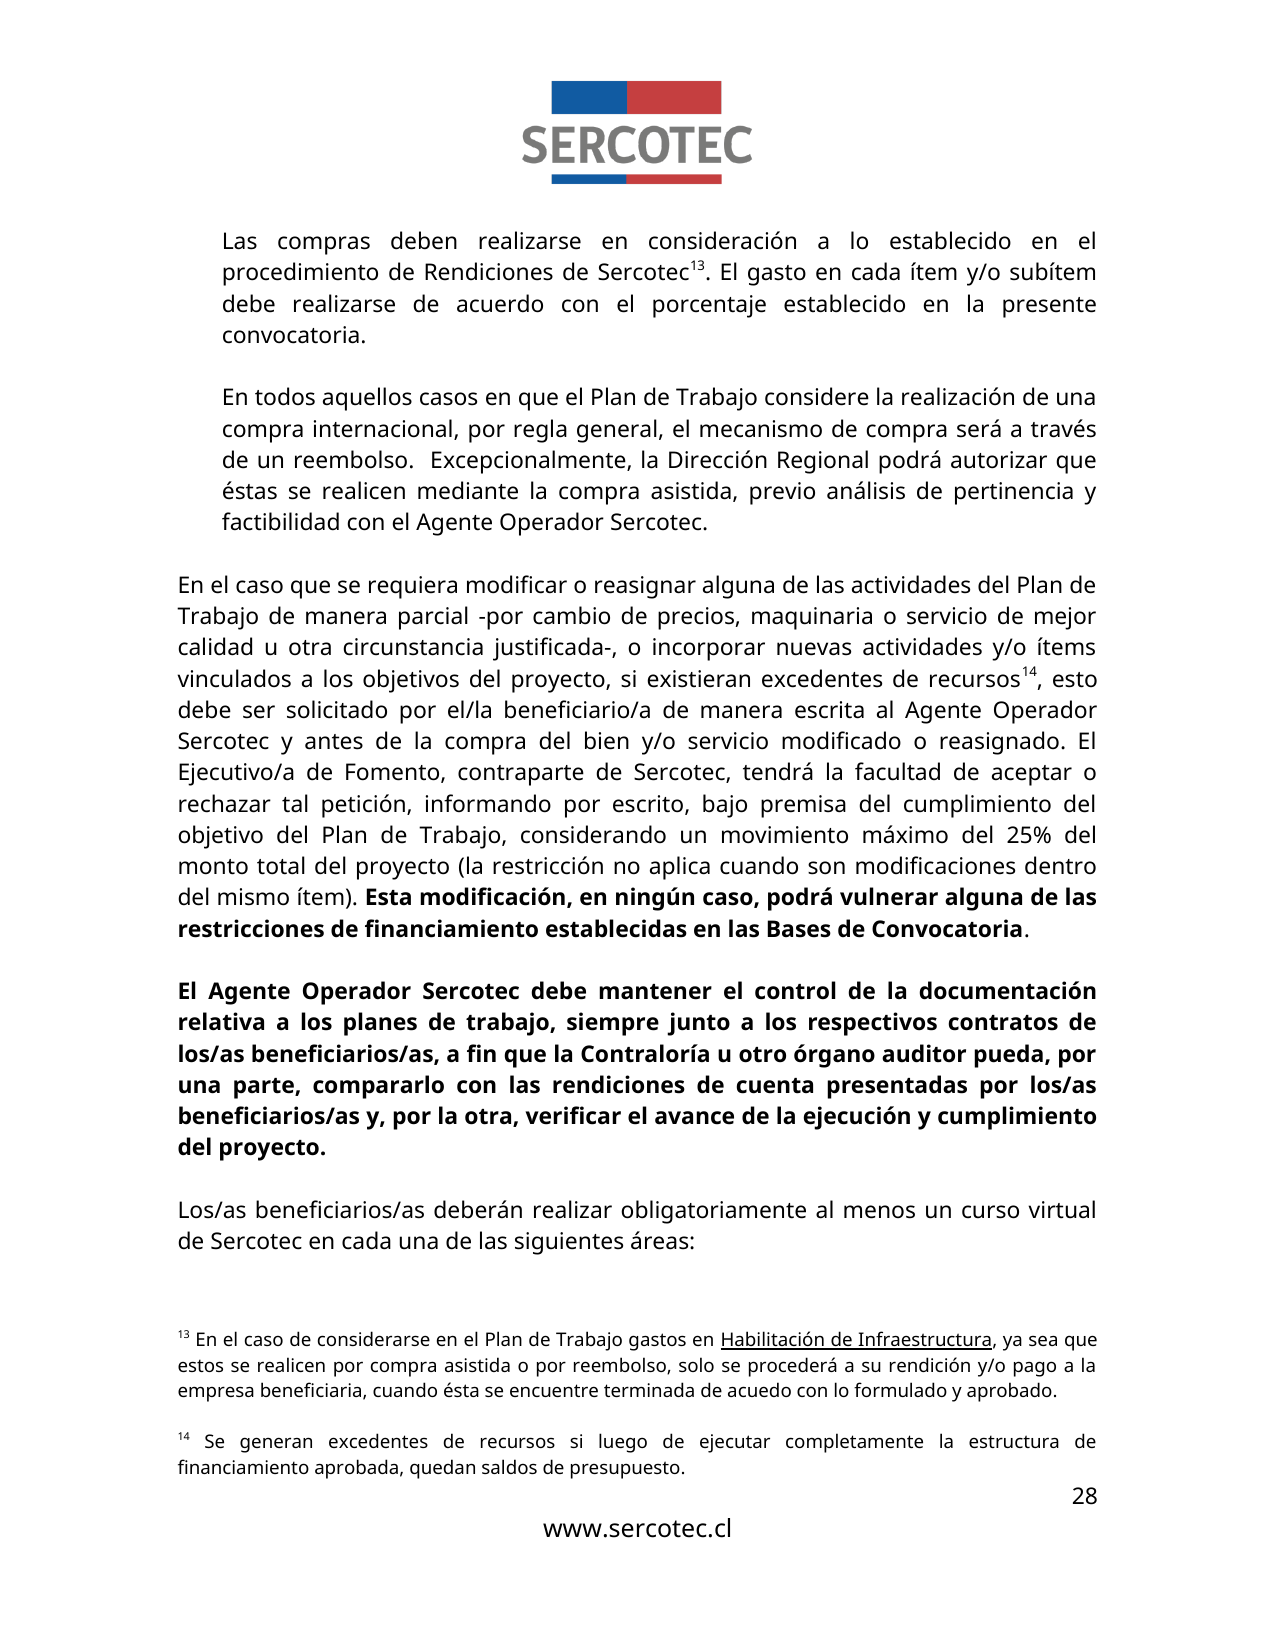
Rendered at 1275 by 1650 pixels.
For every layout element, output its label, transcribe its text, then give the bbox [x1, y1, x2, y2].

text El Agente Operador Sercotec debe mantener el control de la documentación relativa a los planes de trabajo, siempre junto a los respectivos contratos de los/as beneficiarios/as, a fin que la Contraloría u otro órgano auditor pueda, por una parte, compararlo con las rendiciones de cuenta presentadas por los/as beneficiarios/as y, por la otra, verificar el avance de la ejecución y cumplimiento del proyecto. [177, 975, 1098, 1162]
text Las compras deben realizarse en consideración a lo establecido en el procedimiento de Rendiciones de Sercotec. El gasto en cada ítem y/o subítem debe realizarse de acuerdo con el porcentaje establecido en la presente convocatoria. [222, 225, 1098, 350]
picture [512, 73, 763, 194]
text En el caso que se requiera modificar o reasignar alguna de las actividades del Plan de Trabajo de manera parcial -por cambio de precios, maquinaria o servicio de mejor calidad u otra circunstancia justificada-, o incorporar nuevas actividades y/o ítems vinculados a los objetivos del proyecto, si existieran excedentes de recursos, esto debe ser solicitado por el/la beneficiario/a de manera escrita al Agente Operador Sercotec y antes de la compra del bien y/o servicio modificado o reasignado. El Ejecutivo/a de Fomento, contraparte de Sercotec, tendrá la facultad de aceptar o rechazar tal petición, informando por escrito, bajo premisa del cumplimiento del objetivo del Plan de Trabajo, considerando un movimiento máximo del 25% del monto total del proyecto (la restricción no aplica cuando son modificaciones dentro del mismo ítem). Esta modificación, en ningún caso, podrá vulnerar alguna de las restricciones de financiamiento establecidas en las Bases de Convocatoria. [177, 569, 1098, 944]
text En todos aquellos casos en que el Plan de Trabajo considere la realización de una compra internacional, por regla general, el mecanismo de compra será a través de un reembolso. Excepcionalmente, la Dirección Regional podrá autorizar que éstas se realicen mediante la compra asistida, previo análisis de pertinencia y factibilidad con el Agente Operador Sercotec. [222, 381, 1098, 537]
text Los/as beneficiarios/as deberán realizar obligatoriamente al menos un curso virtual de Sercotec en cada una de las siguientes áreas: [177, 1194, 1098, 1256]
